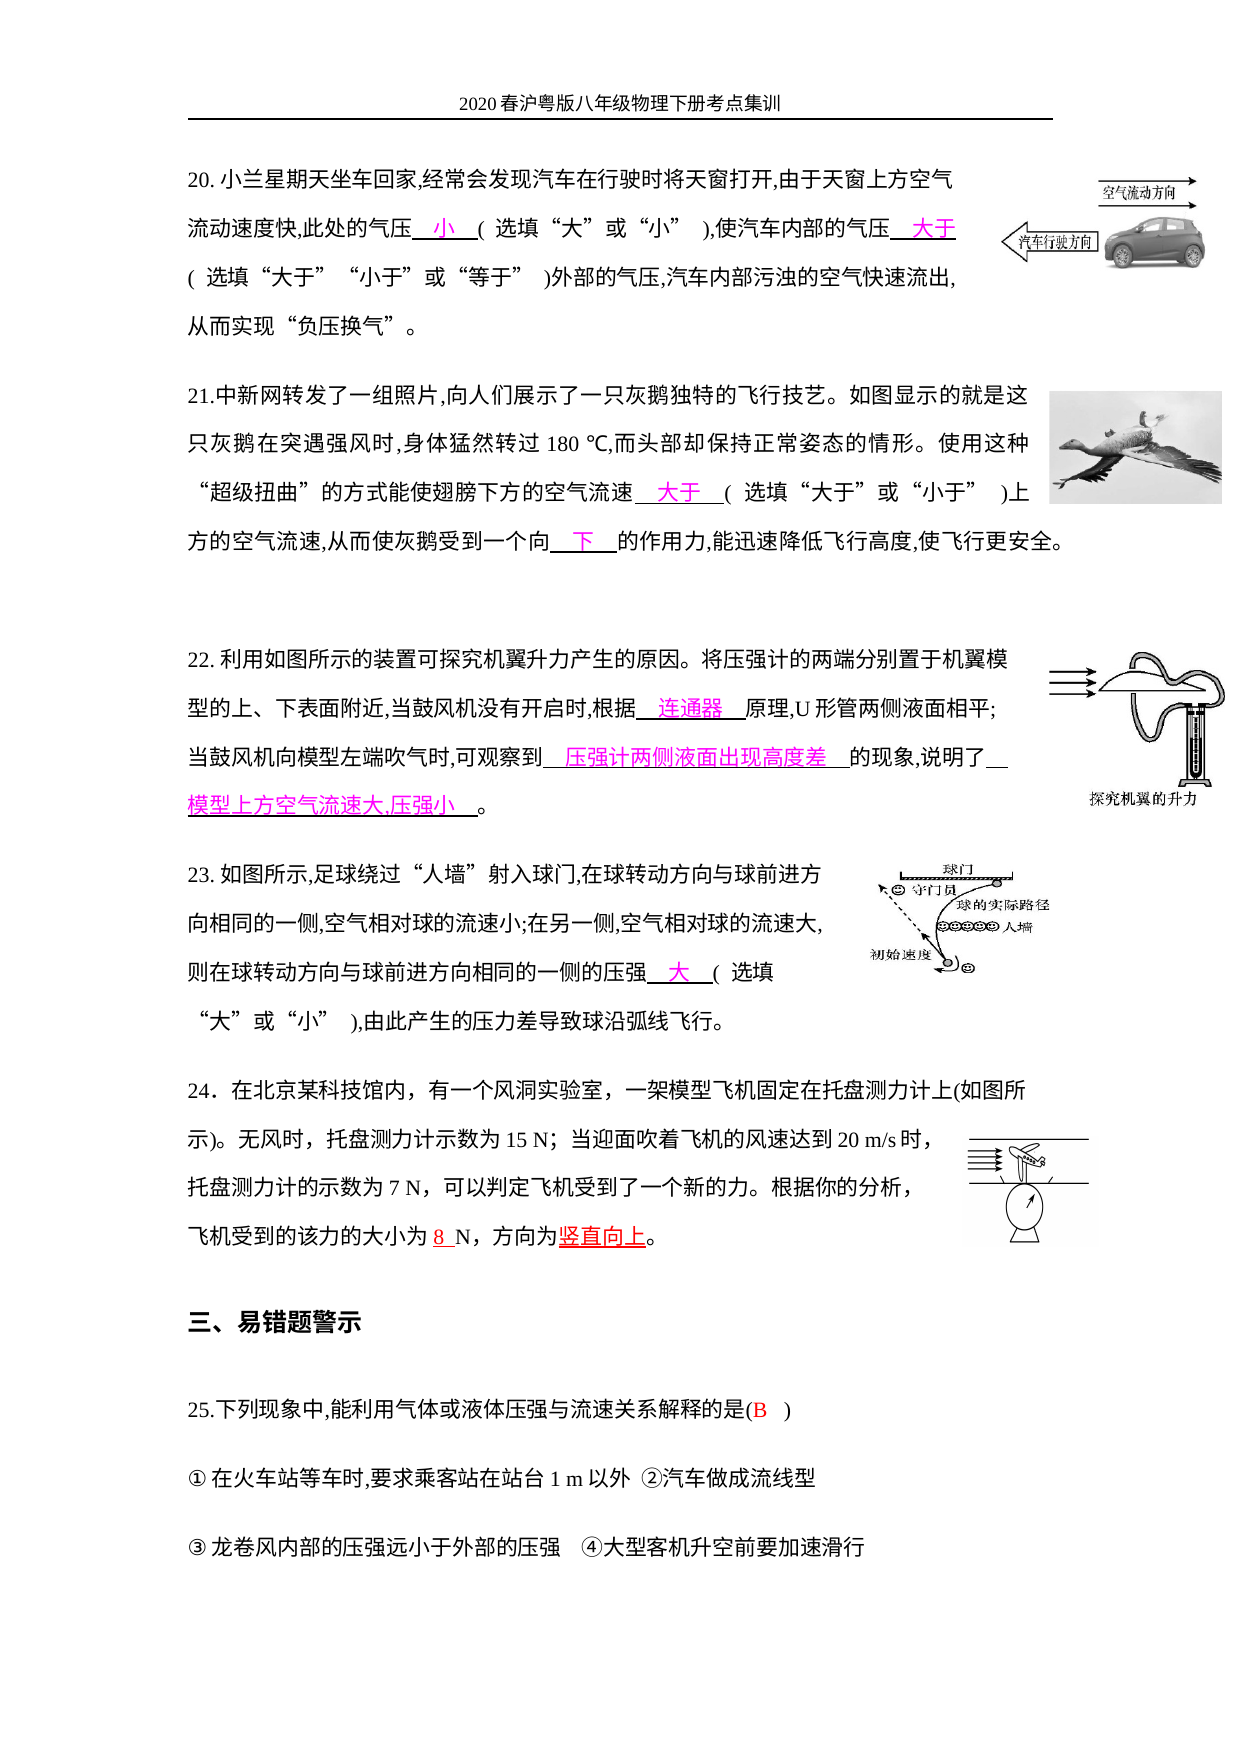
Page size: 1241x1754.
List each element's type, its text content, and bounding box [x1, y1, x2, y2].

text 22. 利用如图所示的装置可探究机翼升力产生的原因。将压强计的两端分别置于机翼模型的上、下表面附近,当鼓风机没有开启时,根据 连通器 原理,U形管两侧液面相平;当鼓风机向模型左端吹气时,可观察到 压强计两侧液面出现高度差 的现象,说明了 模型上方空气流速大,压强小 。 [187, 642, 1053, 820]
text 21.中新网转发了一组照片,向人们展示了一只灰鹅独特的飞行技艺。如图显示的就是这只灰鹅在突遇强风时,身体猛然转过,而头部却保持正常姿态的情形。使用这种“超级扭曲”的方式能使翅膀下方的空气流速 大于 ( 选填“大于”或“小于” )上方的空气流速,从而使灰鹅受到一个向 下 的作用力,能迅速降低飞行高度,使飞行更安全。 [187, 377, 1053, 605]
text ①在火车站等车时,要求乘客站在站台以外 ②汽车做成流线型 [187, 1461, 1053, 1493]
picture [1001, 177, 1207, 271]
text 23. 如图所示,足球绕过“人墙”射入球门,在球转动方向与球前进方向相同的一侧,空气相对球的流速小;在另一侧,空气相对球的流速大,则在球转动方向与球前进方向相同的一侧的压强 大 ( 选填“大”或“小” ),由此产生的压力差导致球沿弧线飞行。 [187, 857, 1053, 1036]
text 三、易错题警示 [187, 1288, 1053, 1353]
text 25.下列现象中,能利用气体或液体压强与流速关系解释的是(B ) [187, 1392, 1053, 1424]
picture [962, 1136, 1100, 1247]
picture [1049, 390, 1222, 504]
picture [1049, 652, 1225, 808]
text 20. 小兰星期天坐车回家,经常会发现汽车在行驶时将天窗打开,由于天窗上方空气流动速度快,此处的气压 小 ( 选填“大”或“小” ),使汽车内部的气压 大于 ( 选填“大于”“小于”或“等于” )外部的气压,汽车内部污浊的空气快速流出,从而实现“负压换气”。 [187, 162, 1053, 341]
text ③龙卷风内部的压强远小于外部的压强 ④大型客机升空前要加速滑行 [187, 1530, 1053, 1563]
text 24．在北京某科技馆内，有一个风洞实验室，一架模型飞机固定在托盘测力计上(如图所示)。无风时，托盘测力计示数为15 N；当迎面吹着飞机的风速达到/s时，托盘测力计的示数为7 N，可以判定飞机受到了一个新的力。根据你的分析，飞机受到的该力的大小为 8 N，方向为竖直向上。 [187, 1072, 1053, 1251]
picture [869, 860, 1050, 973]
